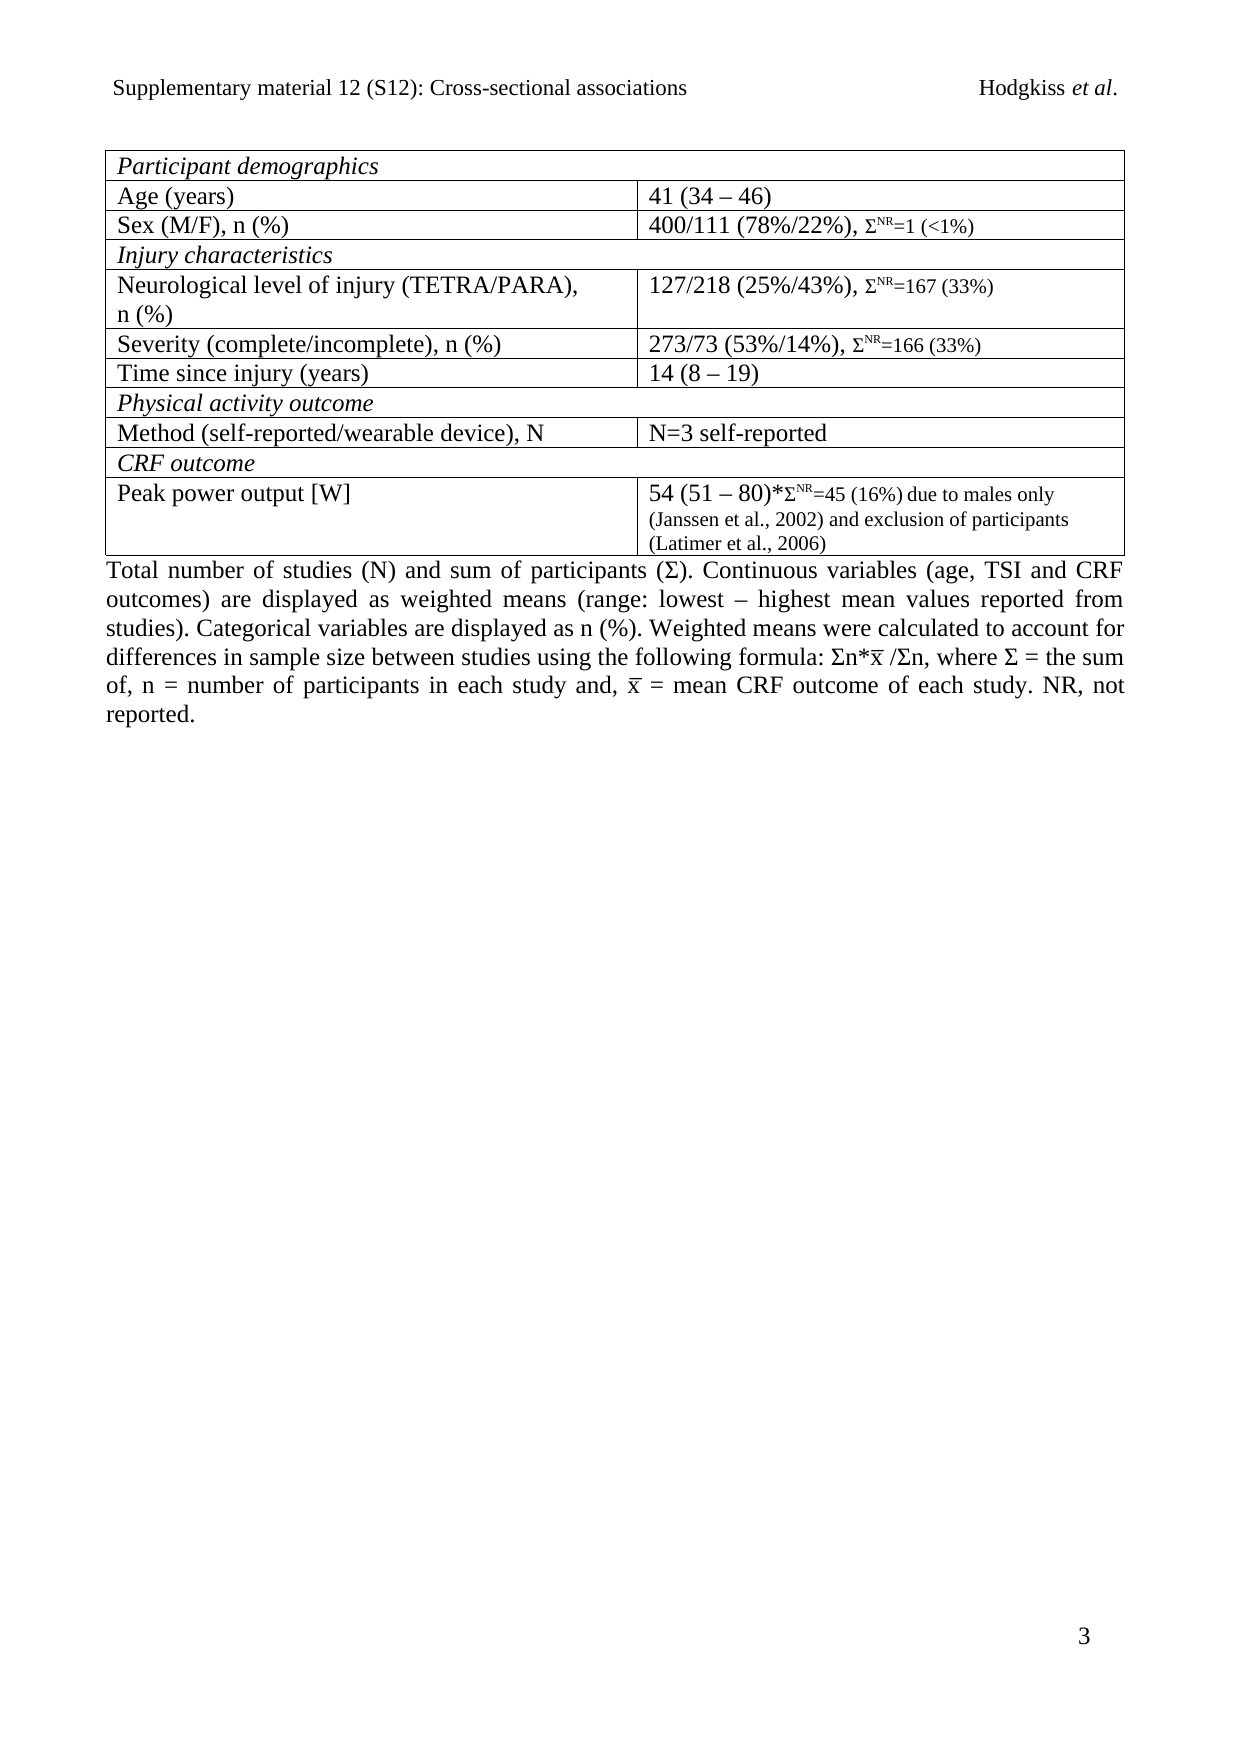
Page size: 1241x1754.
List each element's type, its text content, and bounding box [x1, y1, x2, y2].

table_cell 54 (51 – 80)*ΣNR=45 (16%) due to males only (Janssen et al., 2002) and exclusion of participants (Latimer et al., 2006) [638, 478, 1124, 554]
table_cell 127/218 (25%/43%), ΣNR=167 (33%) [638, 270, 1124, 328]
table_cell 41 (34 – 46) [638, 181, 1124, 209]
table_cell Time since injury (years) [106, 359, 637, 387]
table_cell 14 (8 – 19) [638, 359, 1124, 387]
table_cell 273/73 (53%/14%), ΣNR=166 (33%) [638, 329, 1124, 357]
table_cell Physical activity outcome [106, 388, 1124, 417]
table_cell Injury characteristics [106, 240, 1124, 269]
table_cell N=3 self-reported [638, 418, 1124, 447]
table_cell Total number of studies (N) and sum of participants (Σ). Continuous variables (age, TSI and CRF outcomes) are displayed as weighted means (range: lowest – highest mean values reported from studies). Categorical variables are displayed as n (%). Weighted means were calculated to account for differences in sample size between studies using the following formula: Σn*x̅ /Σn, where Σ = the sum of, n = number of participants in each study and, x̅ = mean CRF outcome of each study. NR, not reported. [106, 556, 1124, 757]
table_cell CRF outcome [106, 448, 1124, 477]
table_cell Method (self-reported/wearable device), N [106, 418, 637, 447]
table_cell 400/111 (78%/22%), ΣNR=1 (<1%) [638, 211, 1124, 239]
table_cell Neurological level of injury (TETRA/PARA), n (%) [106, 270, 637, 328]
table_cell Severity (complete/incomplete), n (%) [106, 329, 637, 357]
table_cell Peak power output [W] [106, 478, 637, 554]
table_cell Participant demographics [106, 151, 1124, 180]
table_cell Age (years) [106, 181, 637, 209]
table_cell Sex (M/F), n (%) [106, 211, 637, 239]
